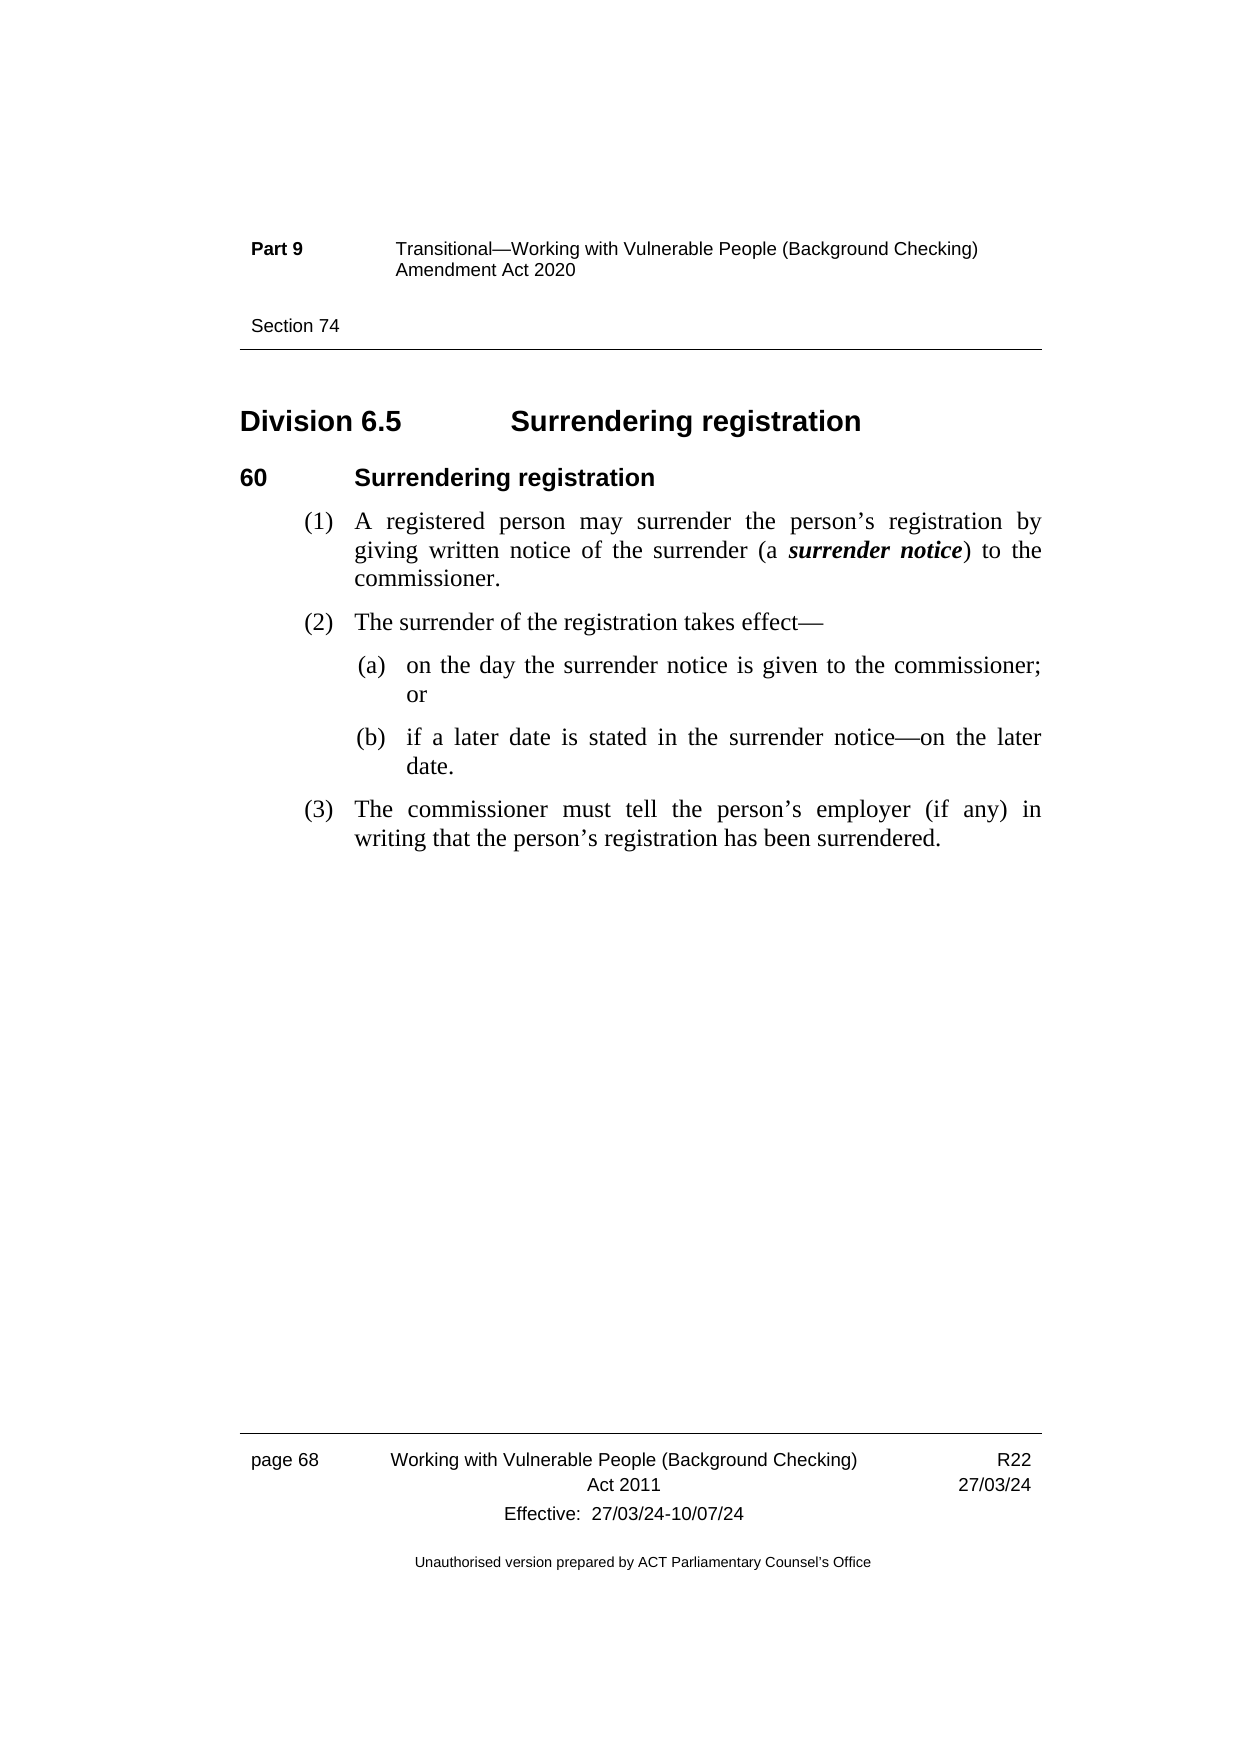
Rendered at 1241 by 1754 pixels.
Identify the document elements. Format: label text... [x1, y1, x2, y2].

text (a) on the day the surrender notice is given to the commissioner; or [239, 650, 1042, 708]
text (b) if a later date is stated in the surrender notice—on the later date. [239, 722, 1042, 780]
text 60 Surrendering registration [239, 463, 1042, 491]
text Division 6.5 Surrendering registration [239, 404, 1042, 438]
text (1) A registered person may surrender the person’s registration by giving written notice of the surrender (a surrender notice) to the commissioner. [239, 506, 1042, 592]
text (3) The commissioner must tell the person’s employer (if any) in writing that the person’s registration has been surrendered. [239, 794, 1042, 852]
text (2) The surrender of the registration takes effect— [239, 607, 1042, 636]
